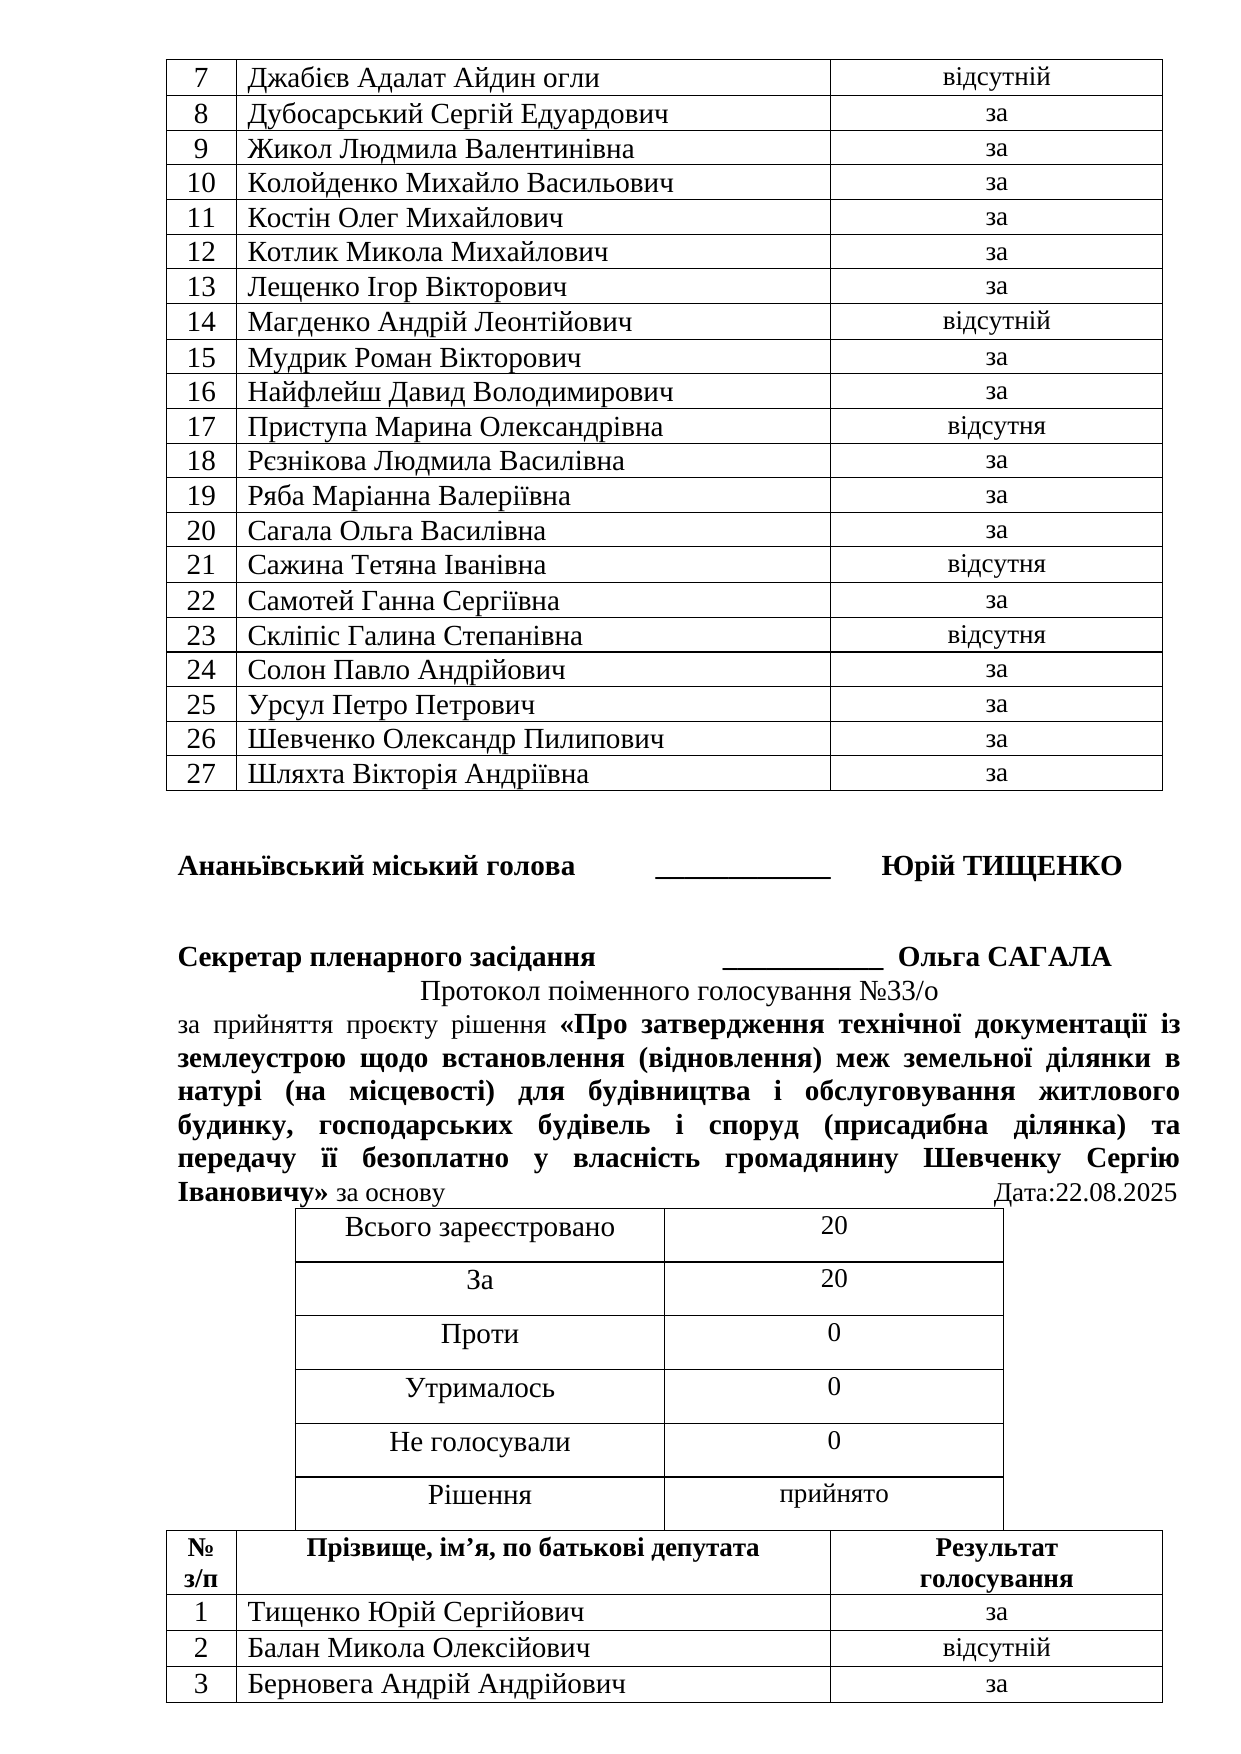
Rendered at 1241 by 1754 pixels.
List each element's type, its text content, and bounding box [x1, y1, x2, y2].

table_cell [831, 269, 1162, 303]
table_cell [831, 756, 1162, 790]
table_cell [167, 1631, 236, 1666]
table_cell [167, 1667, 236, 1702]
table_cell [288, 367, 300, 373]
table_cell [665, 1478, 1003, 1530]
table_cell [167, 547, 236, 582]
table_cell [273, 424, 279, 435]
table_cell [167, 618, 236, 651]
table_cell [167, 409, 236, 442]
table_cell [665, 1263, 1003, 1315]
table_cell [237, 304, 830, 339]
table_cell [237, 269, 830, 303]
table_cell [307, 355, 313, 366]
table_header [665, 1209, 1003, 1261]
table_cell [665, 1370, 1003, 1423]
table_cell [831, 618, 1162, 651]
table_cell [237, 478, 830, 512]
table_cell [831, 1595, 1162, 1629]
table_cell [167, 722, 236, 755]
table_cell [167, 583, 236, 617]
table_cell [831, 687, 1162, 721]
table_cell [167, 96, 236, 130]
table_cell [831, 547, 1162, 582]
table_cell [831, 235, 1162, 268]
text Секретар пленарного засідання ___________ Ольга САГАЛА [177, 939, 1181, 973]
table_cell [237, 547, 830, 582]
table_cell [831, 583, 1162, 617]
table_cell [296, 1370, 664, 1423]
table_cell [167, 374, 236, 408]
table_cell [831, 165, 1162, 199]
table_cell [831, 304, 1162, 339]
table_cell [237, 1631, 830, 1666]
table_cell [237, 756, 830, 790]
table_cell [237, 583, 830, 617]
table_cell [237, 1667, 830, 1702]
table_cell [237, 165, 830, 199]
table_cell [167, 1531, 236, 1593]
text за прийняття проєкту рішення «Про затвердження технічної документації із землеустрою щодо встановлення (відновлення) меж земельної ділянки в натурі (на місцевості) для будівництва і обслуговування житлового будинку, господарських будівель і споруд (присадибна ділянка) та передачу її безоплатно у власність громадянину Шевченку Сергію Івановичу» за основу Дата:22.08.2025 [177, 1006, 1181, 1208]
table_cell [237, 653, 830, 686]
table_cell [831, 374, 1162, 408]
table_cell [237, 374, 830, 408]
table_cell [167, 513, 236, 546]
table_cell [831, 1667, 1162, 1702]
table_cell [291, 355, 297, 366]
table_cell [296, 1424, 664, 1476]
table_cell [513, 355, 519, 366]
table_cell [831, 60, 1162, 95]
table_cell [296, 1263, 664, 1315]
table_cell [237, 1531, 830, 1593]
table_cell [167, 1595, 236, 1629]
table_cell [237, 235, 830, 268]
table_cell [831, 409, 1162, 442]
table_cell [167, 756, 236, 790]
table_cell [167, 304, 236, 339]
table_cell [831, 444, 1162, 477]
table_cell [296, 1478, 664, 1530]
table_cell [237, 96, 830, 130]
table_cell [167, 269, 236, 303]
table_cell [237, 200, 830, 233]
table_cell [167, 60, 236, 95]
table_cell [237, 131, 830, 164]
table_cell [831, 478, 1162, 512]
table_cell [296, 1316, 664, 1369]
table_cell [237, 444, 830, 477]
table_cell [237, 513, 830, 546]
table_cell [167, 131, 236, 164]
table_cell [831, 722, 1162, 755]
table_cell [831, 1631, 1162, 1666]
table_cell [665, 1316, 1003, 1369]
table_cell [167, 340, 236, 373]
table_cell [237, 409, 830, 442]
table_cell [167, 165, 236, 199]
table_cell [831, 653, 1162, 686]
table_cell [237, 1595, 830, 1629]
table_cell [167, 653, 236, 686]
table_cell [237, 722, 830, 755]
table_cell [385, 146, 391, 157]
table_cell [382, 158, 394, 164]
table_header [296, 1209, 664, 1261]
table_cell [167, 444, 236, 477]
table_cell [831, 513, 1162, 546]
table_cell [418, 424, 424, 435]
text Ананьївський міський голова ____________ Юрій ТИЩЕНКО [177, 848, 1181, 882]
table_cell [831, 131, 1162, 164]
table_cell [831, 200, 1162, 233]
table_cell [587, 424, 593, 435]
text Протокол поіменного голосування №33/о [177, 973, 1181, 1006]
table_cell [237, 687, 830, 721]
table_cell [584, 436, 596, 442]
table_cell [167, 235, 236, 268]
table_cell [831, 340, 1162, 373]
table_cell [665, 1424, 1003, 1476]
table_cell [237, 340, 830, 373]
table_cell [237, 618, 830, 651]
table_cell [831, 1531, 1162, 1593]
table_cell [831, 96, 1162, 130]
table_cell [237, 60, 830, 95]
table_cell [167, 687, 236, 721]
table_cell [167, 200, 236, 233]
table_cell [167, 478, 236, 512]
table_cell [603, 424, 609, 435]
